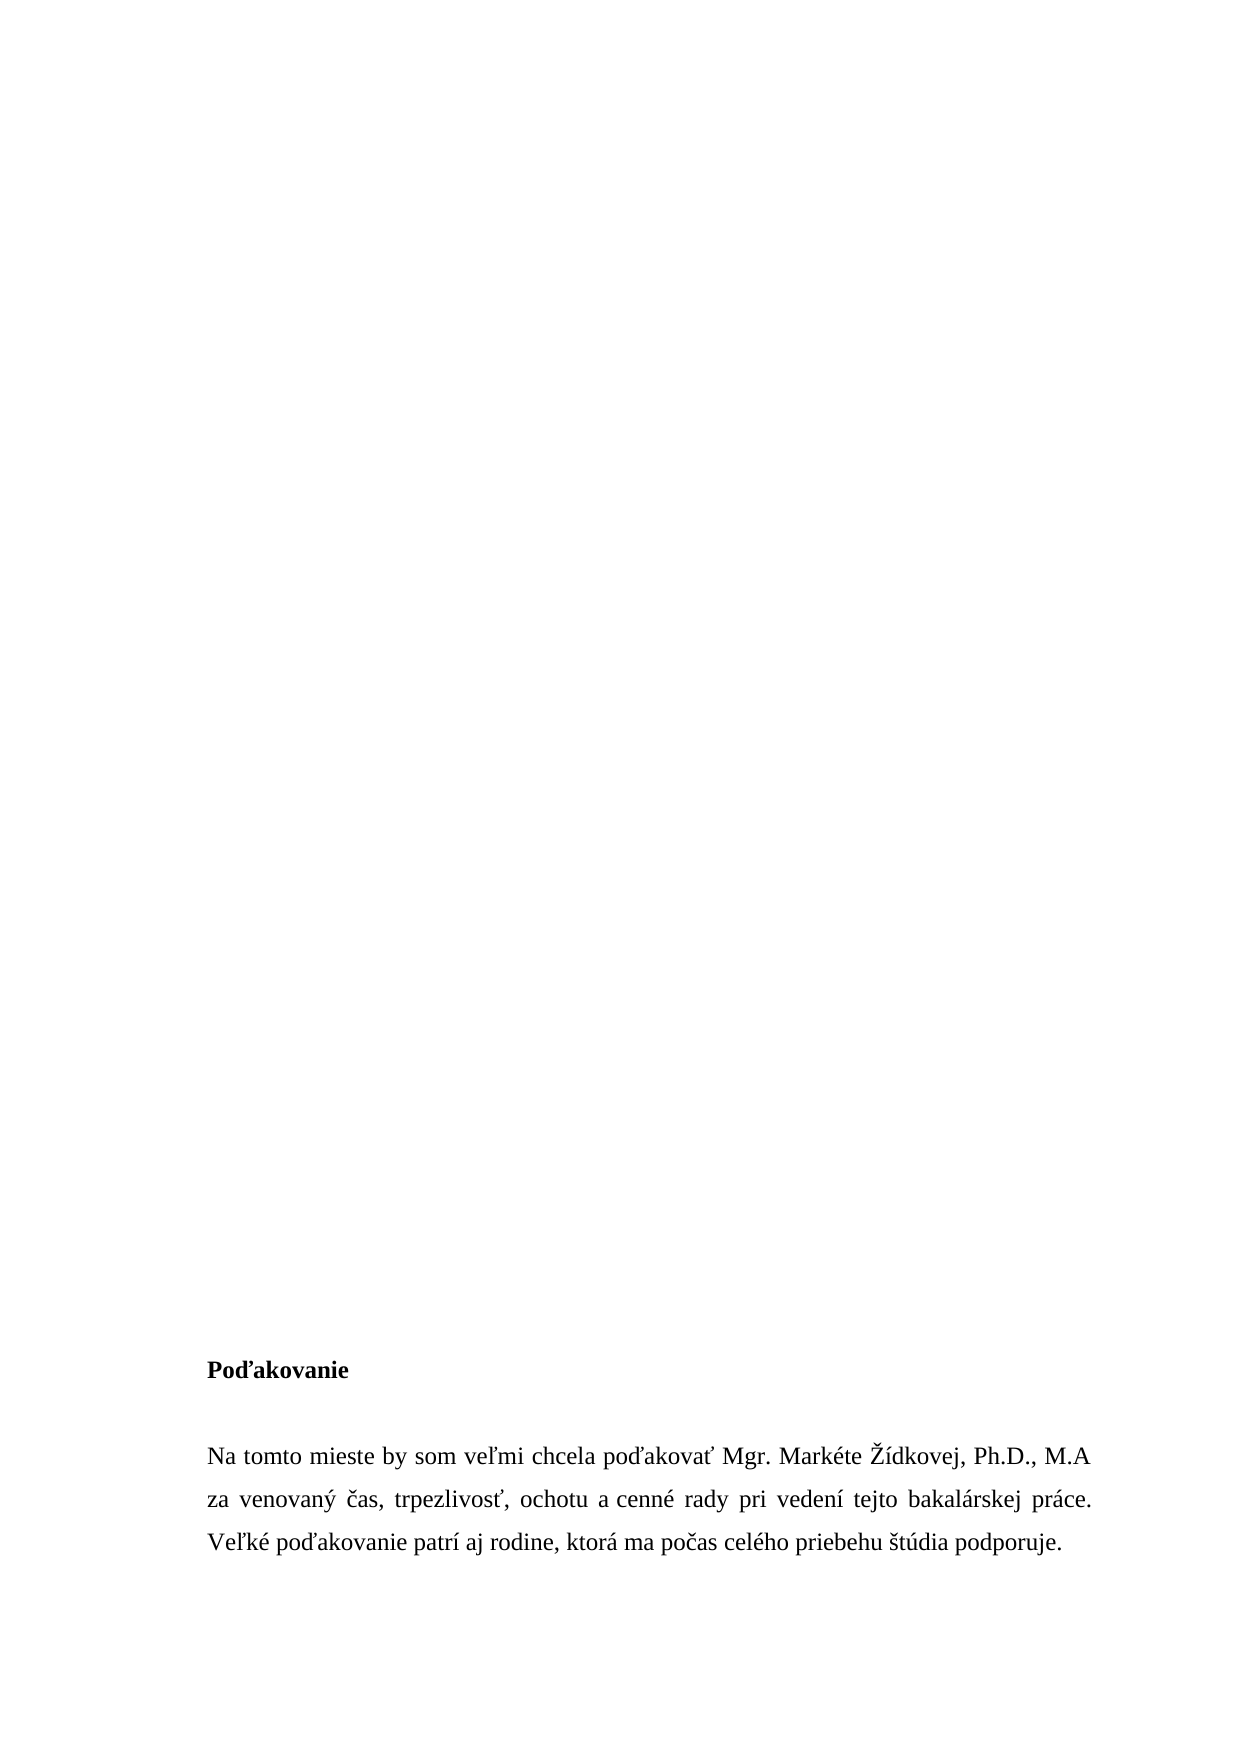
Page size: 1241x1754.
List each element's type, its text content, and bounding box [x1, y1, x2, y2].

text Poďakovanie [207, 1355, 1092, 1384]
text Na tomto mieste by som veľmi chcela poďakovať Mgr. Markéte Žídkovej, Ph.D., M.A za venovaný čas, trpezlivosť, ochotu a cenné rady pri vedení tejto bakalárskej práce. Veľké poďakovanie patrí aj rodine, ktorá ma počas celého priebehu štúdia podporuje. [207, 1441, 1092, 1556]
